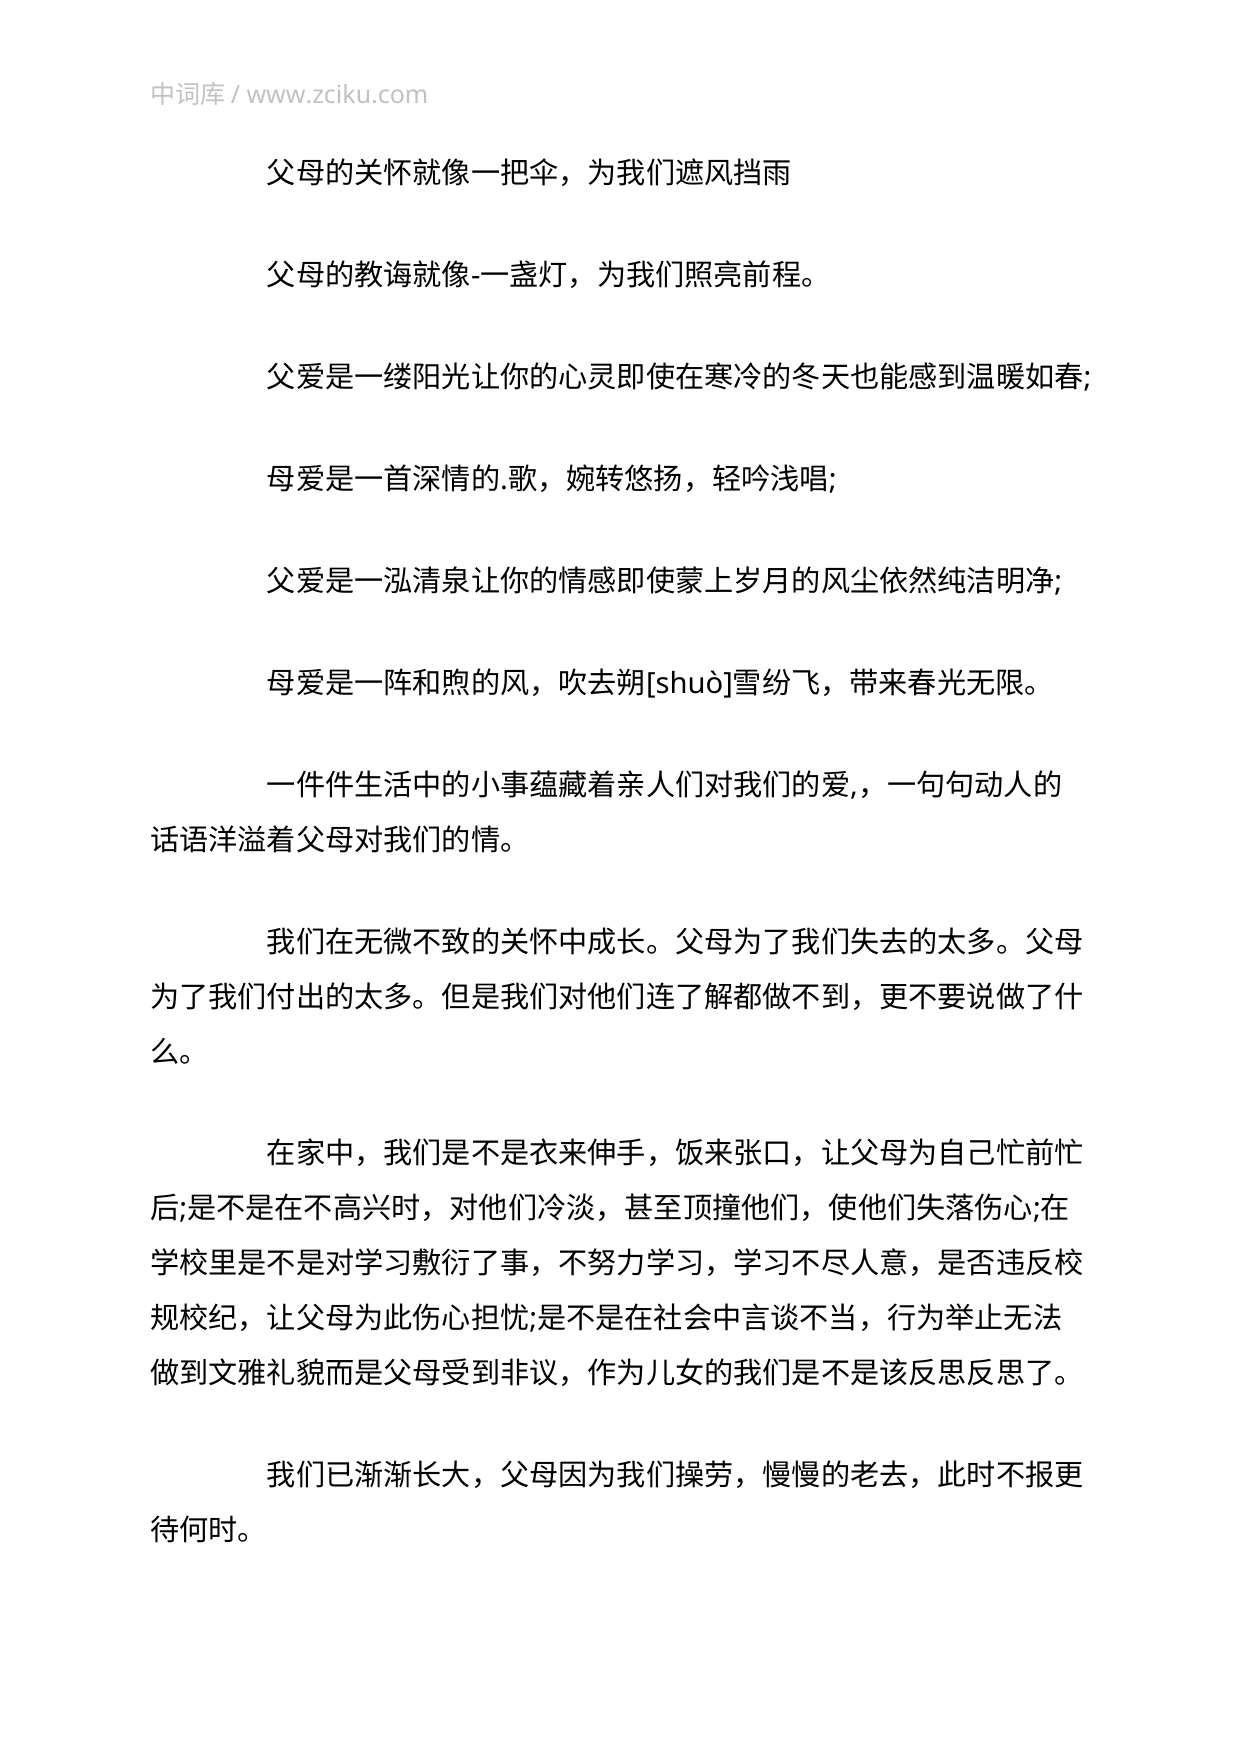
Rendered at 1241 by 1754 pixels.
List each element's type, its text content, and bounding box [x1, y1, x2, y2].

text 父母的关怀就像一把伞，为我们遮风挡雨 [150, 150, 1090, 192]
text 母爱是一首深情的.歌，婉转悠扬，轻吟浅唱; [150, 456, 1090, 498]
text 一件件生活中的小事蕴藏着亲人们对我们的爱,，一句句动人的话语洋溢着父母对我们的情。 [150, 762, 1090, 859]
text 父母的教诲就像-一盏灯，为我们照亮前程。 [150, 252, 1090, 294]
text 父爱是一泓清泉让你的情感即使蒙上岁月的风尘依然纯洁明净; [150, 558, 1090, 600]
text 父爱是一缕阳光让你的心灵即使在寒冷的冬天也能感到温暖如春; [150, 354, 1090, 396]
text 母爱是一阵和煦的风，吹去朔[shuò]雪纷飞，带来春光无限。 [150, 660, 1090, 702]
text 在家中，我们是不是衣来伸手，饭来张口，让父母为自己忙前忙后;是不是在不高兴时，对他们冷淡，甚至顶撞他们，使他们失落伤心;在学校里是不是对学习敷衍了事，不努力学习，学习不尽人意，是否违反校规校纪，让父母为此伤心担忧;是不是在社会中言谈不当，行为举止无法做到文雅礼貌而是父母受到非议，作为儿女的我们是不是该反思反思了。 [150, 1130, 1090, 1392]
text 我们已渐渐长大，父母因为我们操劳，慢慢的老去，此时不报更待何时。 [150, 1452, 1090, 1549]
text 我们在无微不致的关怀中成长。父母为了我们失去的太多。父母为了我们付出的太多。但是我们对他们连了解都做不到，更不要说做了什么。 [150, 918, 1090, 1071]
